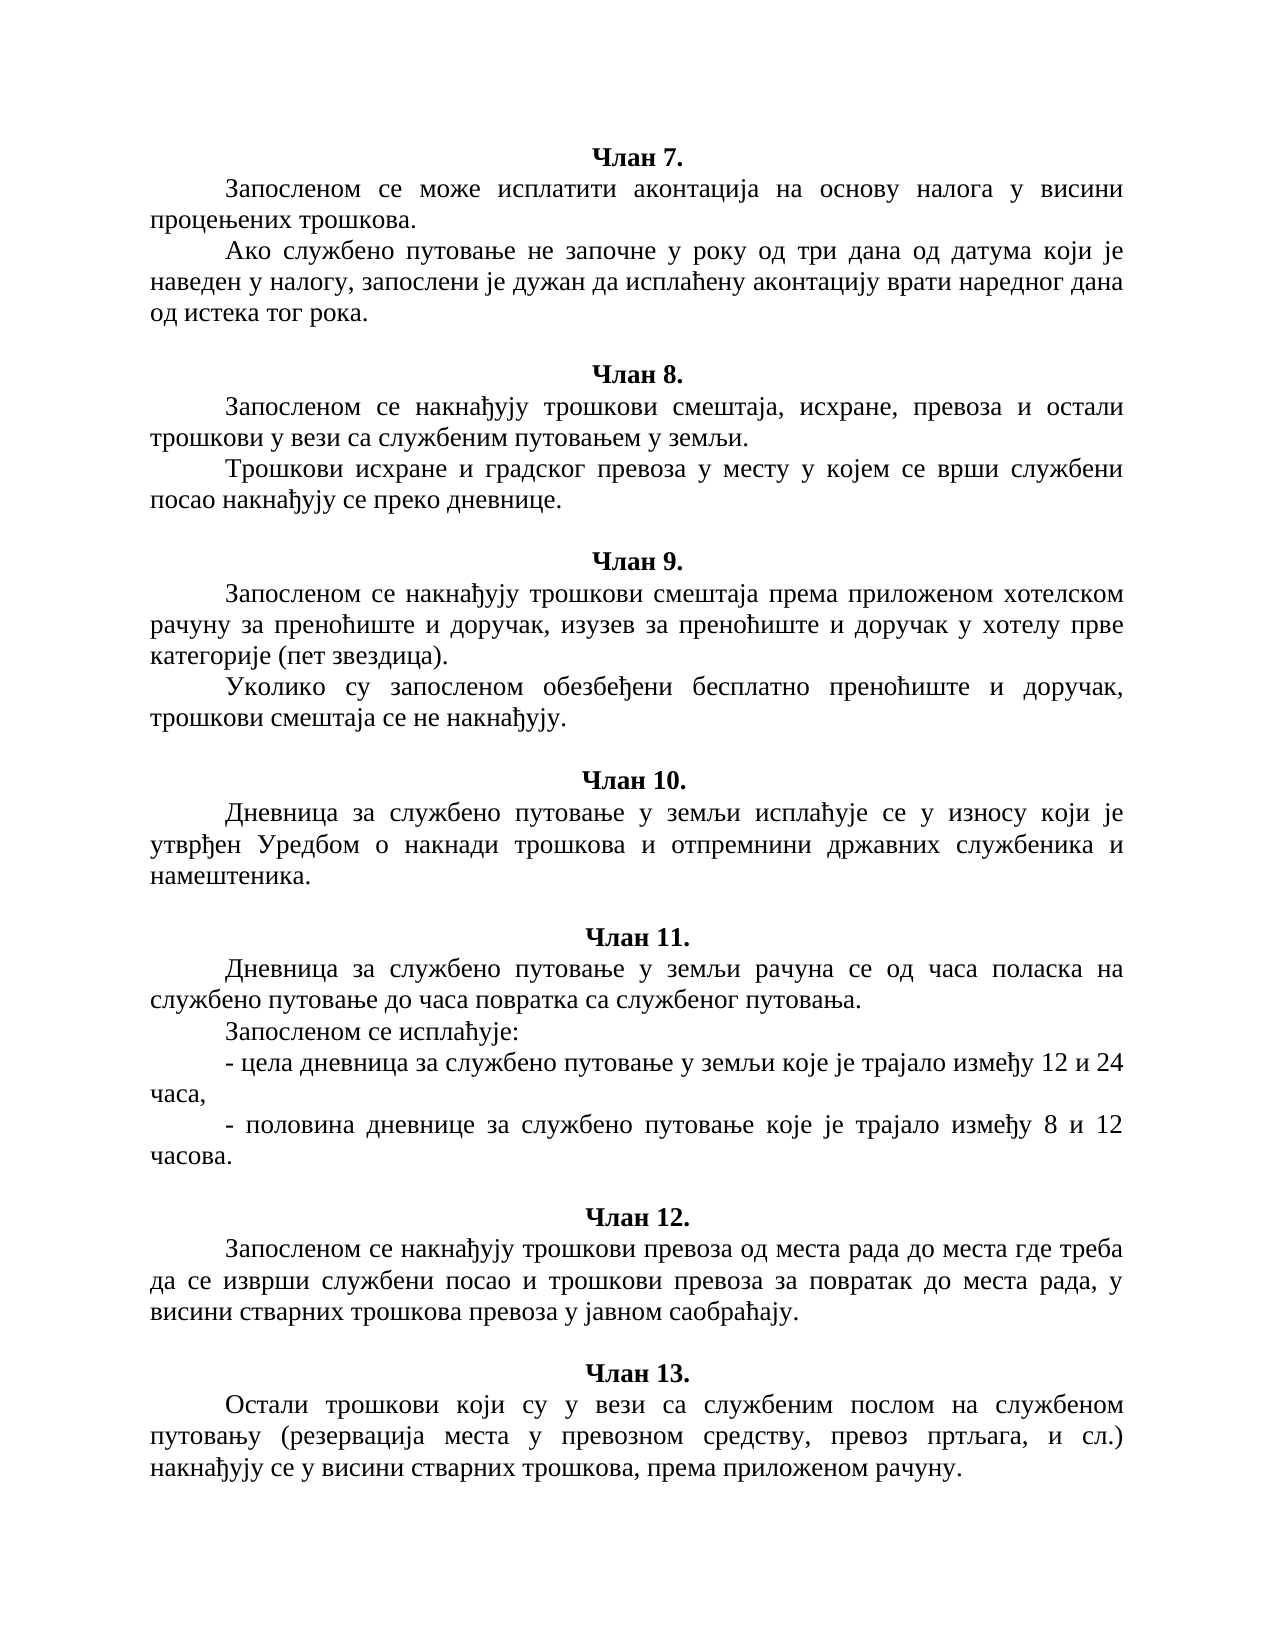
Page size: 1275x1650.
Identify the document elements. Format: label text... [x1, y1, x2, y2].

text Трошкови исхране и градског превоза у месту у којем се врши службени посао накнађују се преко дневнице. [150, 452, 1125, 514]
text Запосленом се накнађују трошкови превоза од места рада до места где треба да се изврши службени посао и трошкови превоза за повратак до места рада, у висини стварних трошкова превоза у јавном саобраћају. [150, 1233, 1125, 1326]
text Члан 10. ﻿ [150, 763, 1125, 797]
text Уколико су запосленом обезбеђени бесплатно преноћиште и доручак, трошкови смештаја се не накнађују. [150, 670, 1125, 732]
text Члан 9. [150, 546, 1125, 577]
text Члан 11. [150, 890, 1125, 952]
text Запосленом се исплаћује: [150, 1014, 1125, 1046]
text Члан 8. [150, 359, 1125, 390]
text Дневница за службено путовање у земљи рачуна се од часа поласка на службено путовање до часа повратка са службеног путовања. [150, 952, 1125, 1014]
text Члан 7. [150, 141, 1125, 172]
text Запосленом се накнађују трошкови смештаја према приложеном хотелском рачуну за преноћиште и доручак, изузев за преноћиште и доручак у хотелу прве категорије (пет звездица). [150, 577, 1125, 670]
text Дневница за службено путовање у земљи исплаћује се у износу који је утврђен Уредбом о накнади трошкова и отпремнини државних службеника и намештеника. [150, 797, 1125, 890]
text Запосленом се може исплатити аконтација на основу налога у висини процењених трошкова. [150, 172, 1125, 234]
text Запосленом се накнађују трошкови смештаја, исхране, превоза и остали трошкови у вези са службеним путовањем у земљи. [150, 390, 1125, 452]
text Члан 12. [150, 1201, 1125, 1233]
text Члан 13. [150, 1357, 1125, 1388]
text Ако службено путовање не започне у року од три дана од датума који је наведен у налогу, запослени је дужан да исплаћену аконтацију врати наредног дана од истека тог рока. [150, 234, 1125, 327]
text - цела дневница за службено путовање у земљи које је трајало између 12 и 24 часа, [150, 1046, 1125, 1108]
text Остали трошкови који су у вези са службеним послом на службеном путовању (резервација места у превозном средству, превоз пртљага, и сл.) накнађују се у висини стварних трошкова, према приложеном рачуну. [150, 1388, 1125, 1482]
text - половина дневнице за службено путовање које је трајало између 8 и 12 часова. [150, 1108, 1125, 1170]
